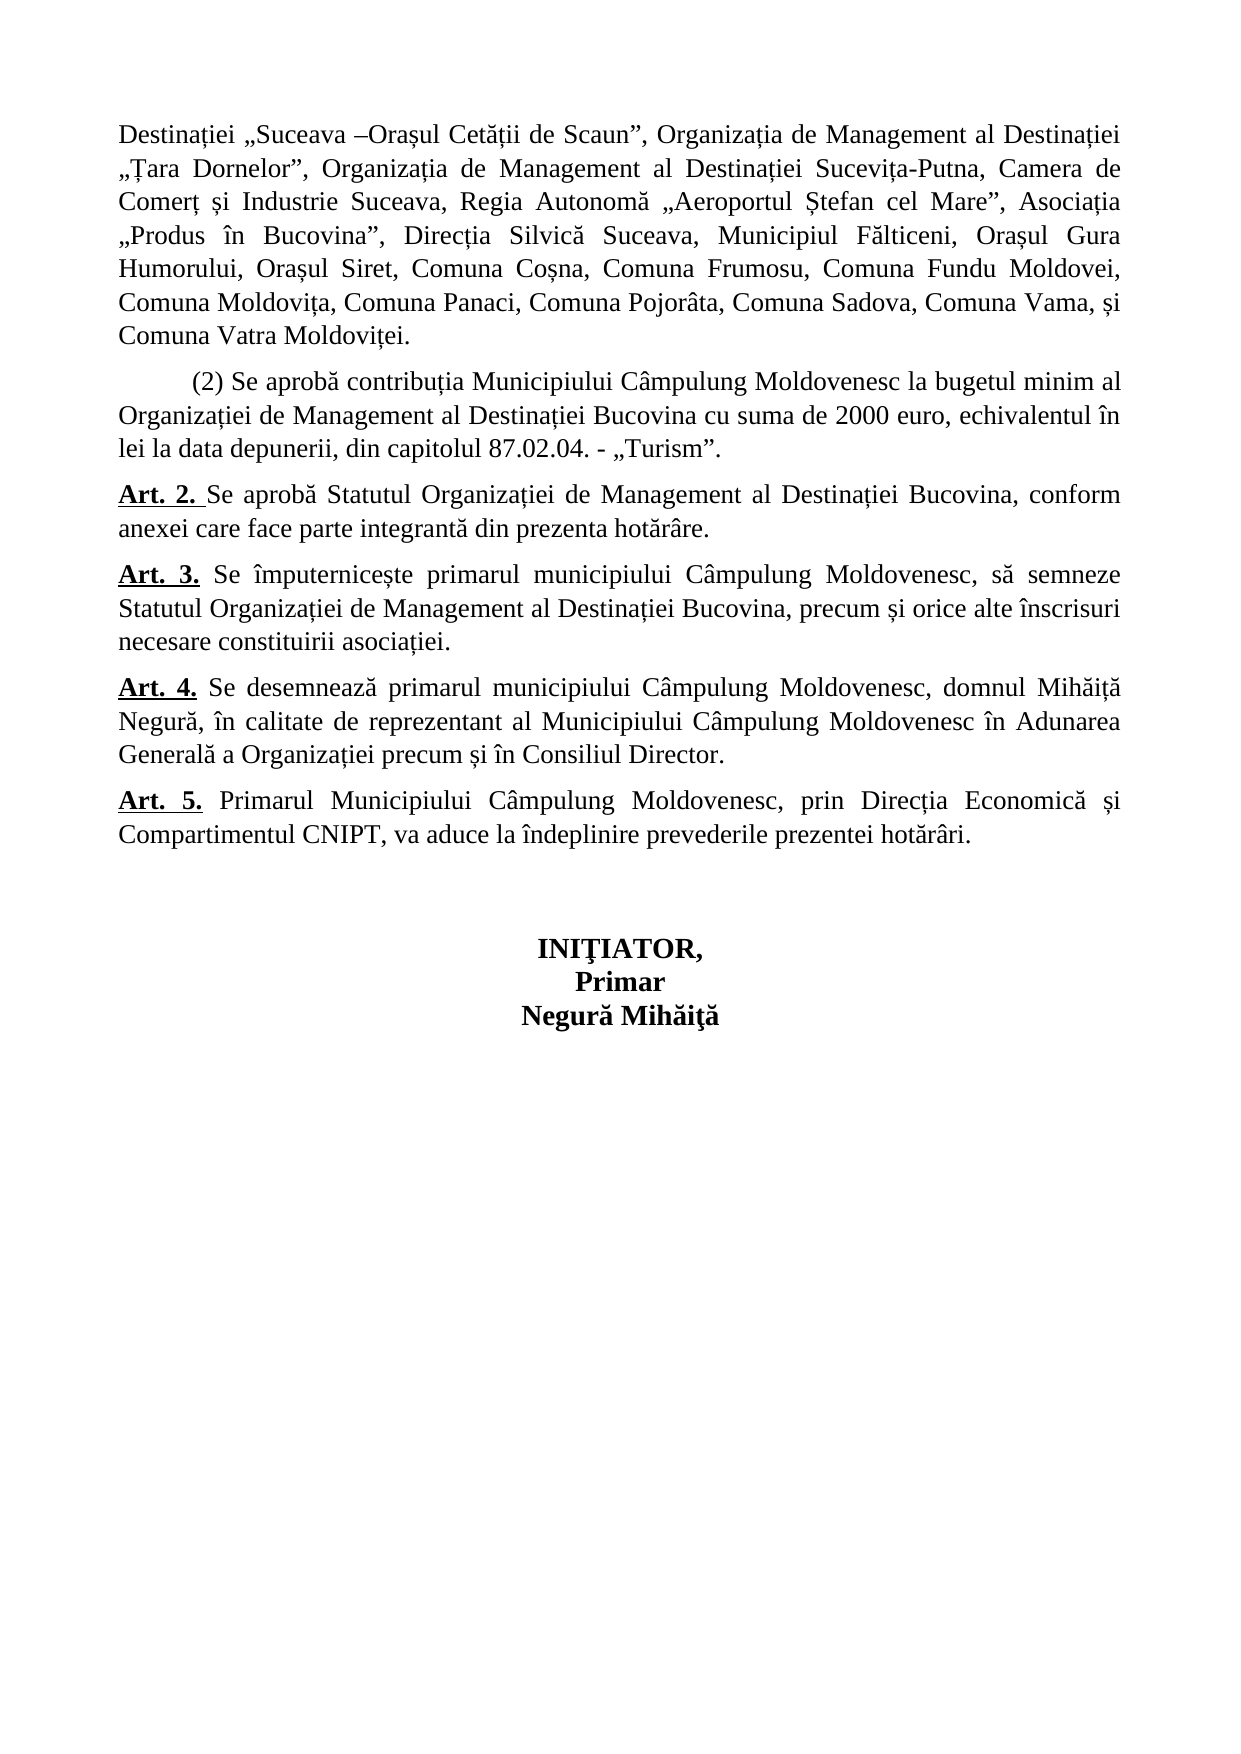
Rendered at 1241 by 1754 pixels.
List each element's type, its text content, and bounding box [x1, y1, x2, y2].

text Primar [118, 964, 1122, 998]
text Art. 5. Primarul Municipiului Câmpulung Moldovenesc, prin Direcția Economică și Compartimentul CNIPT, va aduce la îndeplinire prevederile prezentei hotărâri. [118, 784, 1122, 849]
text Art. 4. Se desemnează primarul municipiului Câmpulung Moldovenesc, domnul Mihăiță Negură, în calitate de reprezentant al Municipiului Câmpulung Moldovenesc în Adunarea Generală a Organizației precum și în Consiliul Director. [118, 671, 1122, 769]
text Art. 2. Se aprobă Statutul Organizației de Management al Destinației Bucovina, conform anexei care face parte integrantă din prezenta hotărâre. [118, 478, 1122, 543]
text INIŢIATOR, [118, 931, 1122, 964]
text Art. 3. Se împuternicește primarul municipiului Câmpulung Moldovenesc, să semneze Statutul Organizației de Management al Destinației Bucovina, precum și orice alte înscrisuri necesare constituirii asociației. [118, 558, 1122, 656]
text (2) Se aprobă contribuția Municipiului Câmpulung Moldovenesc la bugetul minim al Organizației de Management al Destinației Bucovina cu suma de 2000 euro, echivalentul în lei la data depunerii, din capitolul 87.02.04. - „Turism”. [118, 365, 1122, 464]
text Negură Mihăiţă [118, 998, 1122, 1032]
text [118, 118, 1122, 351]
